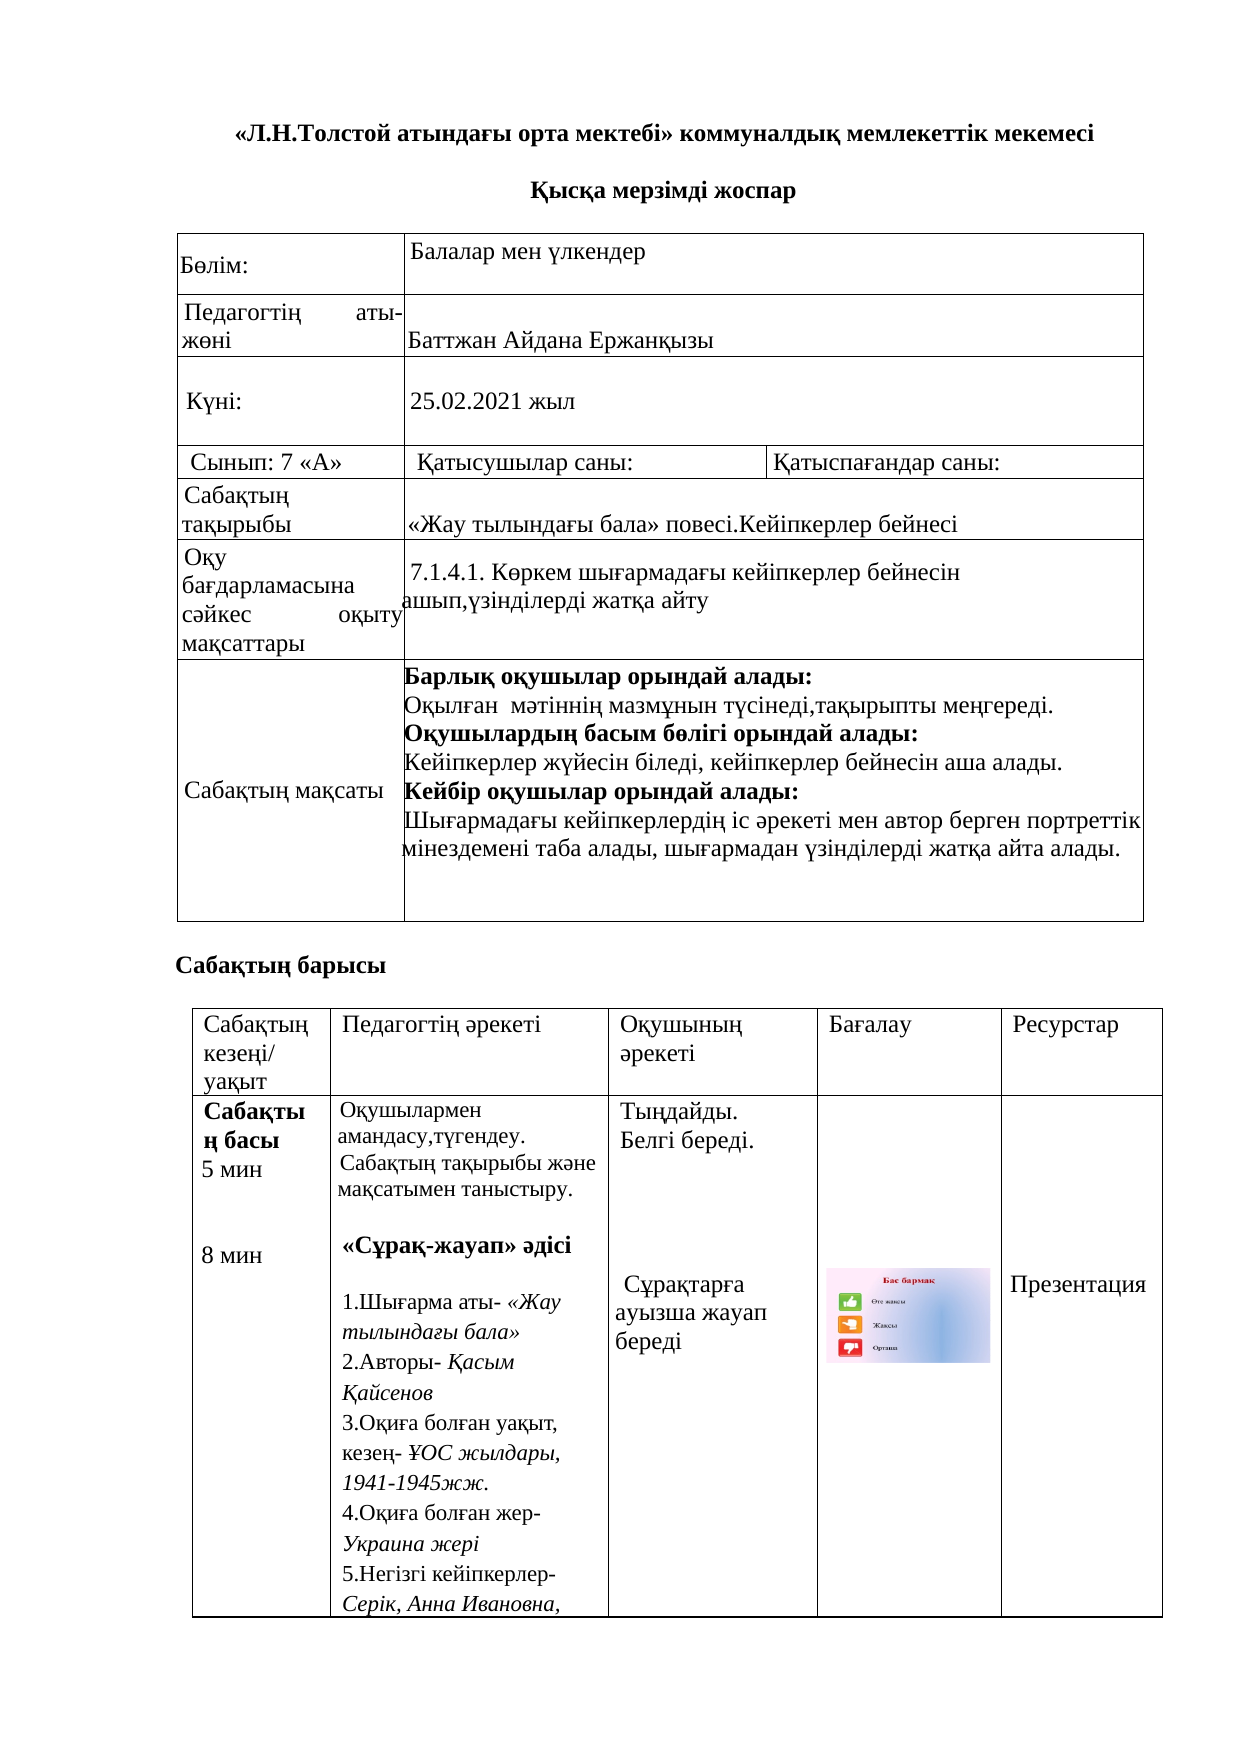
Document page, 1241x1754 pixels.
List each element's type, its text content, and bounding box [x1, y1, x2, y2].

table_cell Барлық оқушылар орындай алады: Оқылған мәтіннің мазмұнын түсінеді,тақырыпты меңгереді. Оқушылардың басым бөлігі орындай алады: Кейіпкерлер жүйесін біледі, кейіпкерлер бейнесін аша алады. Кейбір оқушылар орындай алады: Шығармадағы кейіпкерлердің іс әрекеті мен автор берген портреттік мінездемені таба алады, шығармадан үзінділерді жатқа айта алады. [405, 660, 1143, 921]
table_cell Педагогтің аты-жөні [178, 295, 404, 356]
table_cell Күні: [178, 357, 404, 445]
table_header Балалар мен үлкендер [405, 234, 1143, 294]
table_cell Презентация [1002, 1096, 1162, 1616]
table_cell 25.02.2021 жыл [405, 357, 1143, 445]
table_cell Қатыспағандар саны: [767, 446, 1143, 478]
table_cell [193, 1096, 330, 1616]
text Сабақтың барысы [172, 950, 1152, 979]
table_header Ресурстар [1002, 1009, 1162, 1095]
table_cell [818, 1096, 1001, 1616]
text «Л.Н.Толстой атындағы орта мектебі» коммуналдық мемлекеттік мекемесі [177, 118, 1152, 147]
table_cell Баттжан Айдана Ержанқызы [405, 295, 1143, 356]
table_header Бөлім: [178, 234, 404, 294]
table_header Оқушының әрекеті [609, 1009, 817, 1095]
picture [826, 1268, 991, 1363]
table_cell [331, 1096, 608, 1616]
table_cell Сабақтың мақсаты [178, 660, 404, 921]
table_header Бағалау [818, 1009, 1001, 1095]
text Қысқа мерзімді жоспар [172, 176, 1152, 204]
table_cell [609, 1096, 817, 1616]
table_cell Сабақтың тақырыбы [178, 479, 404, 539]
table_header Сабақтың кезеңі/ уақыт [193, 1009, 330, 1095]
table_cell 7.1.4.1. Көркем шығармадағы кейіпкерлер бейнесін ашып,үзінділерді жатқа айту [405, 540, 1143, 658]
table_cell Оқу бағдарламасына сәйкес оқыту мақсаттары [178, 540, 404, 658]
table_cell «Жау тылындағы бала» повесі.Кейіпкерлер бейнесі [405, 479, 1143, 539]
table_header Педагогтің әрекеті [331, 1009, 608, 1095]
table_cell Қатысушылар саны: [405, 446, 766, 478]
table_cell Сынып: 7 «А» [178, 446, 404, 478]
